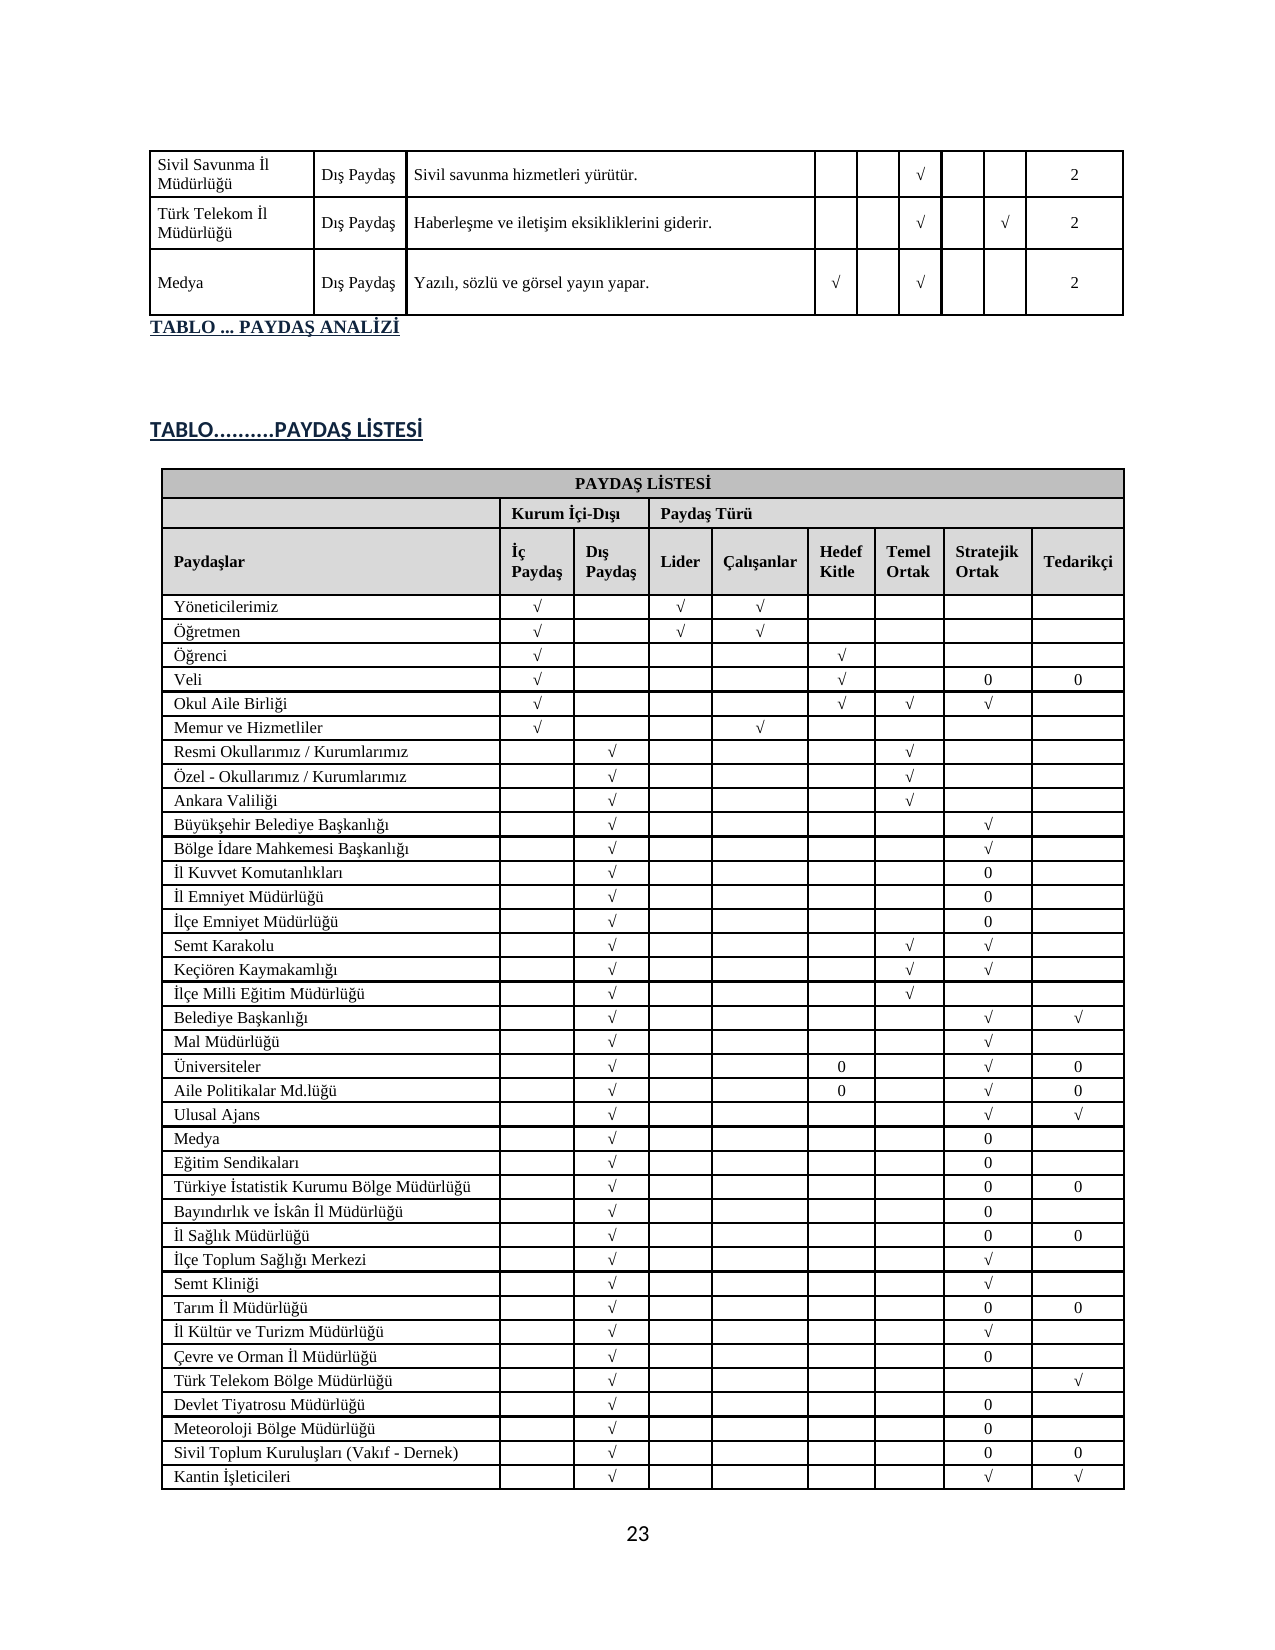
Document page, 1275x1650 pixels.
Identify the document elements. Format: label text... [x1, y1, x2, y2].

table_cell Dış Paydaş [575, 529, 648, 594]
table_cell 0 [945, 1442, 1031, 1464]
table_cell √ [945, 1273, 1031, 1294]
table_cell [876, 1224, 943, 1246]
table_cell √ [945, 1079, 1031, 1101]
table_cell √ [501, 620, 573, 642]
table_cell [809, 789, 874, 811]
table_cell √ [575, 1224, 648, 1246]
table_cell [713, 934, 807, 956]
table_cell [501, 934, 573, 956]
table_cell 0 [809, 1079, 874, 1101]
table_cell 0 [945, 1128, 1031, 1149]
table_cell √ [575, 838, 648, 859]
table_cell [501, 1079, 573, 1101]
table_cell √ [876, 693, 943, 714]
table_cell √ [1033, 1369, 1123, 1391]
table_cell Aile Politikalar Md.lüğü [163, 1079, 499, 1101]
table_cell [816, 198, 856, 248]
table_cell [713, 741, 807, 763]
table_cell [1033, 596, 1123, 618]
table_cell [501, 886, 573, 908]
table_cell [650, 886, 711, 908]
table_cell 0 [945, 1200, 1031, 1222]
table_cell [876, 862, 943, 884]
table_cell [501, 765, 573, 787]
table_cell Stratejik Ortak [945, 529, 1031, 594]
table_cell Çevre ve Orman İl Müdürlüğü [163, 1345, 499, 1367]
table_cell 0 [945, 910, 1031, 932]
table_cell 2 [1027, 152, 1122, 196]
table_cell [1033, 1031, 1123, 1053]
table_cell [1033, 958, 1123, 980]
table_cell [713, 1200, 807, 1222]
table_cell [809, 765, 874, 787]
table_cell [650, 1418, 711, 1439]
table_cell √ [575, 1466, 648, 1488]
table_cell √ [575, 1128, 648, 1149]
table_cell [501, 1466, 573, 1488]
table_cell √ [809, 668, 874, 690]
table_cell Özel - Okullarımız / Kurumlarımız [163, 765, 499, 787]
table_cell Türk Telekom Bölge Müdürlüğü [163, 1369, 499, 1391]
table_cell [809, 1200, 874, 1222]
table_cell İl Emniyet Müdürlüğü [163, 886, 499, 908]
table_cell √ [945, 1466, 1031, 1488]
table_cell [876, 717, 943, 739]
table_cell Lider [650, 529, 711, 594]
table_cell √ [575, 1345, 648, 1367]
table_cell [501, 958, 573, 980]
table_cell [501, 838, 573, 859]
table_cell [501, 1224, 573, 1246]
table_cell [650, 789, 711, 811]
table_cell [713, 668, 807, 690]
table_cell √ [575, 1103, 648, 1125]
table_cell [876, 1200, 943, 1222]
table_cell [713, 789, 807, 811]
table_cell √ [575, 789, 648, 811]
table_cell √ [575, 958, 648, 980]
table_cell [809, 1369, 874, 1391]
table_cell √ [713, 596, 807, 618]
table_cell 0 [1033, 1079, 1123, 1101]
table_cell Devlet Tiyatrosu Müdürlüğü [163, 1393, 499, 1415]
table_cell [501, 1055, 573, 1077]
table_cell Sivil savunma hizmetleri yürütür. [408, 152, 814, 196]
table_cell [945, 789, 1031, 811]
table_cell [501, 1031, 573, 1053]
table_cell [713, 1442, 807, 1464]
table_cell √ [945, 958, 1031, 980]
table_cell [943, 152, 983, 196]
table_cell √ [713, 620, 807, 642]
table_cell [945, 644, 1031, 666]
table_cell √ [876, 765, 943, 787]
table_cell [713, 1224, 807, 1246]
table_cell [809, 1128, 874, 1149]
table_cell [945, 765, 1031, 787]
table_cell Bölge İdare Mahkemesi Başkanlığı [163, 838, 499, 859]
table_cell [1033, 741, 1123, 763]
table_cell [501, 910, 573, 932]
table_cell [858, 152, 898, 196]
table_cell [809, 886, 874, 908]
text TABLO..........PAYDAŞ LİSTESİ [150, 415, 1125, 443]
table_cell [575, 693, 648, 714]
table_cell √ [575, 1442, 648, 1464]
table_cell Türk Telekom İl Müdürlüğü [151, 198, 313, 248]
table_cell [650, 1224, 711, 1246]
table_cell 0 [809, 1055, 874, 1077]
table_cell [943, 198, 983, 248]
table_cell [501, 813, 573, 835]
table_cell √ [985, 198, 1025, 248]
table_cell 0 [945, 862, 1031, 884]
table_cell [809, 741, 874, 763]
table_cell [809, 620, 874, 642]
table_cell [650, 934, 711, 956]
table_cell [1033, 983, 1123, 1004]
table_cell [809, 1007, 874, 1029]
table_cell √ [945, 813, 1031, 835]
table_cell [650, 1442, 711, 1464]
table_cell [575, 668, 648, 690]
table_cell [1033, 813, 1123, 835]
table_cell [945, 1369, 1031, 1391]
table_cell [501, 1297, 573, 1319]
table_cell Sivil Savunma İl Müdürlüğü [151, 152, 313, 196]
table_cell Büyükşehir Belediye Başkanlığı [163, 813, 499, 835]
table_cell [1033, 1200, 1123, 1222]
table_cell [876, 1248, 943, 1270]
table_cell √ [575, 813, 648, 835]
table_cell [1033, 1345, 1123, 1367]
table_cell [713, 1369, 807, 1391]
table_cell √ [575, 1031, 648, 1053]
table_cell [876, 596, 943, 618]
table_cell Bayındırlık ve İskân İl Müdürlüğü [163, 1200, 499, 1222]
table_cell [713, 1007, 807, 1029]
table_cell √ [945, 1321, 1031, 1343]
table_cell Ulusal Ajans [163, 1103, 499, 1125]
table_cell √ [876, 741, 943, 763]
table_cell [713, 765, 807, 787]
table_cell [713, 1321, 807, 1343]
table_cell [650, 838, 711, 859]
table_cell √ [945, 1055, 1031, 1077]
table_cell [876, 1466, 943, 1488]
table_cell [713, 838, 807, 859]
table_cell [876, 1273, 943, 1294]
table_cell İlçe Toplum Sağlığı Merkezi [163, 1248, 499, 1270]
table_cell [943, 250, 983, 314]
table_cell [1033, 1152, 1123, 1174]
table_cell [1033, 1128, 1123, 1149]
table_cell √ [650, 620, 711, 642]
table_cell [945, 620, 1031, 642]
table_cell [650, 1297, 711, 1319]
table_cell [1033, 934, 1123, 956]
table_cell √ [1033, 1103, 1123, 1125]
table_cell Yöneticilerimiz [163, 596, 499, 618]
table_cell [876, 1442, 943, 1464]
table_cell [501, 741, 573, 763]
table_cell 0 [945, 1224, 1031, 1246]
table_cell Medya [151, 250, 313, 314]
table_cell Semt Karakolu [163, 934, 499, 956]
table_cell 0 [1033, 1176, 1123, 1198]
table_cell [713, 983, 807, 1004]
table_cell [713, 1031, 807, 1053]
table_cell [876, 910, 943, 932]
table_cell [650, 1321, 711, 1343]
table_cell 0 [945, 886, 1031, 908]
table_cell [501, 1176, 573, 1198]
table_cell √ [575, 862, 648, 884]
table_cell √ [575, 1418, 648, 1439]
table_cell [501, 1369, 573, 1391]
table_cell Kurum İçi-Dışı [501, 499, 648, 527]
table_cell [650, 910, 711, 932]
table_cell Öğretmen [163, 620, 499, 642]
table_cell √ [1033, 1466, 1123, 1488]
table_cell √ [809, 693, 874, 714]
table_cell Haberleşme ve iletişim eksikliklerini giderir. [408, 198, 814, 248]
table_cell [713, 644, 807, 666]
table_cell [713, 1055, 807, 1077]
table_cell [650, 1200, 711, 1222]
table_cell √ [575, 1297, 648, 1319]
table_cell √ [575, 886, 648, 908]
table_cell [809, 1103, 874, 1125]
table_cell [713, 1128, 807, 1149]
table_cell [713, 1418, 807, 1439]
table_cell [985, 250, 1025, 314]
table_cell 0 [945, 1345, 1031, 1367]
table_cell [713, 1393, 807, 1415]
table_cell [501, 862, 573, 884]
table_cell [713, 886, 807, 908]
table_cell [876, 620, 943, 642]
table_cell 0 [945, 1418, 1031, 1439]
table_cell Paydaşlar [163, 529, 499, 594]
table_cell [650, 1128, 711, 1149]
table_cell [501, 1128, 573, 1149]
text TABLO ... PAYDAŞ ANALİZİ [150, 316, 1125, 338]
table_cell Yazılı, sözlü ve görsel yayın yapar. [408, 250, 814, 314]
table_cell [501, 1273, 573, 1294]
table_cell [945, 717, 1031, 739]
table_cell 0 [945, 1176, 1031, 1198]
table_cell √ [575, 934, 648, 956]
table_cell √ [575, 1321, 648, 1343]
table_cell Türkiye İstatistik Kurumu Bölge Müdürlüğü [163, 1176, 499, 1198]
table_cell Tedarikçi [1033, 529, 1123, 594]
table_cell √ [945, 934, 1031, 956]
table_cell [816, 152, 856, 196]
table_cell [876, 1055, 943, 1077]
table_cell [713, 1273, 807, 1294]
table_cell √ [945, 1007, 1031, 1029]
table_cell [809, 1176, 874, 1198]
table_cell [876, 813, 943, 835]
table_cell Resmi Okullarımız / Kurumlarımız [163, 741, 499, 763]
table_cell [809, 1321, 874, 1343]
table_cell [650, 1007, 711, 1029]
table_cell [575, 717, 648, 739]
table_cell [501, 1103, 573, 1125]
table_cell 0 [1033, 1055, 1123, 1077]
table_cell [650, 958, 711, 980]
table_cell [858, 198, 898, 248]
table_cell √ [945, 1103, 1031, 1125]
table_cell [501, 1007, 573, 1029]
table_cell 0 [1033, 1224, 1123, 1246]
table_cell [809, 1297, 874, 1319]
table_cell Temel Ortak [876, 529, 943, 594]
table_cell [876, 1345, 943, 1367]
table_cell Mal Müdürlüğü [163, 1031, 499, 1053]
table_cell [713, 1152, 807, 1174]
table_cell [809, 1248, 874, 1270]
table_cell [501, 1442, 573, 1464]
table_cell [876, 1103, 943, 1125]
table_cell [1033, 620, 1123, 642]
table_cell Üniversiteler [163, 1055, 499, 1077]
table_cell [809, 862, 874, 884]
table_cell 0 [1033, 1442, 1123, 1464]
table_cell [809, 813, 874, 835]
table_cell İlçe Milli Eğitim Müdürlüğü [163, 983, 499, 1004]
table_cell [809, 1273, 874, 1294]
table_cell [713, 1466, 807, 1488]
table_cell [858, 250, 898, 314]
table_cell [809, 1345, 874, 1367]
table_cell İlçe Emniyet Müdürlüğü [163, 910, 499, 932]
table_cell Çalışanlar [713, 529, 807, 594]
table_cell [501, 1152, 573, 1174]
table_cell 0 [1033, 668, 1123, 690]
table_cell [1033, 1418, 1123, 1439]
table_cell Ankara Valiliği [163, 789, 499, 811]
table_cell Semt Kliniği [163, 1273, 499, 1294]
table_cell [809, 717, 874, 739]
table_cell [809, 958, 874, 980]
table_cell [713, 958, 807, 980]
table_cell √ [575, 1079, 648, 1101]
table_cell [809, 838, 874, 859]
table_cell [650, 1393, 711, 1415]
table_cell Memur ve Hizmetliler [163, 717, 499, 739]
table_cell [876, 1297, 943, 1319]
table_cell [809, 1393, 874, 1415]
table_cell [501, 1248, 573, 1270]
table_cell [650, 693, 711, 714]
table_cell [713, 1297, 807, 1319]
table_cell [650, 1055, 711, 1077]
table_cell [650, 1152, 711, 1174]
table_cell 0 [945, 1152, 1031, 1174]
table_cell [1033, 862, 1123, 884]
table_cell √ [575, 1248, 648, 1270]
table_cell [876, 886, 943, 908]
table_cell [650, 1466, 711, 1488]
table_cell [876, 1321, 943, 1343]
table_cell [876, 1418, 943, 1439]
table_cell [1033, 1321, 1123, 1343]
table_cell [1033, 1273, 1123, 1294]
table_cell [876, 1152, 943, 1174]
table_cell [575, 596, 648, 618]
table_cell Dış Paydaş [315, 198, 405, 248]
table_cell [1033, 693, 1123, 714]
table_cell √ [945, 693, 1031, 714]
table_cell [575, 620, 648, 642]
table_cell [1033, 1248, 1123, 1270]
table_cell Hedef Kitle [809, 529, 874, 594]
table_cell √ [501, 668, 573, 690]
table_cell [650, 1369, 711, 1391]
table_cell [1033, 789, 1123, 811]
table_cell [876, 1176, 943, 1198]
table_cell √ [501, 693, 573, 714]
table_cell Dış Paydaş [315, 152, 405, 196]
table_cell √ [501, 717, 573, 739]
table_cell [650, 644, 711, 666]
table_cell [650, 1273, 711, 1294]
table_cell [876, 1128, 943, 1149]
table_cell √ [575, 1393, 648, 1415]
table_cell √ [575, 741, 648, 763]
table_cell [650, 813, 711, 835]
table_cell [650, 717, 711, 739]
table_cell √ [575, 765, 648, 787]
table_cell [809, 910, 874, 932]
table_cell [501, 1393, 573, 1415]
table_cell √ [501, 644, 573, 666]
table_cell [809, 1031, 874, 1053]
table_cell 0 [945, 668, 1031, 690]
table_cell [713, 910, 807, 932]
table_cell √ [876, 983, 943, 1004]
table_cell √ [501, 596, 573, 618]
table_cell [650, 983, 711, 1004]
table_cell [713, 1079, 807, 1101]
table_cell √ [575, 1176, 648, 1198]
table_cell √ [575, 1007, 648, 1029]
table_cell [575, 644, 648, 666]
table_cell [501, 1345, 573, 1367]
table_cell √ [575, 1152, 648, 1174]
table_cell [876, 668, 943, 690]
table_cell [809, 1224, 874, 1246]
table_cell [809, 934, 874, 956]
table_cell Meteoroloji Bölge Müdürlüğü [163, 1418, 499, 1439]
table_cell Tarım İl Müdürlüğü [163, 1297, 499, 1319]
table_header PAYDAŞ LİSTESİ [163, 470, 1123, 497]
table_cell √ [575, 1200, 648, 1222]
table_cell [1033, 886, 1123, 908]
table_cell [650, 741, 711, 763]
table_cell [713, 813, 807, 835]
table_cell [809, 1466, 874, 1488]
table_cell [809, 1152, 874, 1174]
table_cell Öğrenci [163, 644, 499, 666]
table_cell √ [900, 198, 940, 248]
table_cell İl Kültür ve Turizm Müdürlüğü [163, 1321, 499, 1343]
table_cell [650, 765, 711, 787]
table_cell [809, 1442, 874, 1464]
table_cell [809, 1418, 874, 1439]
table_cell [713, 693, 807, 714]
table_cell [713, 1176, 807, 1198]
table_cell [945, 983, 1031, 1004]
table_cell √ [945, 838, 1031, 859]
table_cell √ [575, 1273, 648, 1294]
table_cell 0 [945, 1393, 1031, 1415]
table_cell √ [945, 1248, 1031, 1270]
table_cell √ [945, 1031, 1031, 1053]
table_cell [501, 1200, 573, 1222]
table_cell √ [650, 596, 711, 618]
table_cell [650, 1079, 711, 1101]
table_cell √ [575, 910, 648, 932]
table_cell İç Paydaş [501, 529, 573, 594]
table_cell √ [876, 934, 943, 956]
table_cell [985, 152, 1025, 196]
table_cell Paydaş Türü [650, 499, 1123, 527]
table_cell 2 [1027, 250, 1122, 314]
table_cell √ [876, 789, 943, 811]
table_cell [876, 838, 943, 859]
table_cell √ [713, 717, 807, 739]
table_cell [809, 983, 874, 1004]
table_cell [713, 1248, 807, 1270]
table_cell Medya [163, 1128, 499, 1149]
table_cell [876, 1393, 943, 1415]
table_cell [945, 596, 1031, 618]
table_cell √ [575, 1369, 648, 1391]
table_cell √ [575, 1055, 648, 1077]
table_cell √ [876, 958, 943, 980]
table_cell √ [900, 152, 940, 196]
table_cell [876, 1079, 943, 1101]
table_cell [650, 1248, 711, 1270]
table_cell Eğitim Sendikaları [163, 1152, 499, 1174]
table_cell 0 [945, 1297, 1031, 1319]
table_cell [1033, 910, 1123, 932]
table_cell Okul Aile Birliği [163, 693, 499, 714]
table_cell [1033, 717, 1123, 739]
table_cell √ [900, 250, 940, 314]
table_cell √ [575, 983, 648, 1004]
table_cell [713, 1345, 807, 1367]
table_cell [1033, 765, 1123, 787]
table_cell Sivil Toplum Kuruluşları (Vakıf - Dernek) [163, 1442, 499, 1464]
table_cell [876, 1007, 943, 1029]
table_cell Dış Paydaş [315, 250, 405, 314]
table_cell [501, 789, 573, 811]
table_cell [650, 1103, 711, 1125]
table_cell [650, 1031, 711, 1053]
table_cell √ [816, 250, 856, 314]
table_cell [650, 1345, 711, 1367]
table_cell [1033, 1393, 1123, 1415]
table_cell İl Kuvvet Komutanlıkları [163, 862, 499, 884]
table_cell [876, 1031, 943, 1053]
table_cell [1033, 838, 1123, 859]
table_cell [501, 1418, 573, 1439]
table_cell Keçiören Kaymakamlığı [163, 958, 499, 980]
table_cell [650, 668, 711, 690]
table_cell [650, 862, 711, 884]
table_cell [945, 741, 1031, 763]
table_cell 0 [1033, 1297, 1123, 1319]
table_cell Veli [163, 668, 499, 690]
table_cell [713, 1103, 807, 1125]
table_cell [163, 499, 499, 527]
table_cell İl Sağlık Müdürlüğü [163, 1224, 499, 1246]
table_cell Kantin İşleticileri [163, 1466, 499, 1488]
table_cell [876, 1369, 943, 1391]
table_cell [809, 596, 874, 618]
table_cell √ [1033, 1007, 1123, 1029]
table_cell [876, 644, 943, 666]
table_cell [650, 1176, 711, 1198]
table_cell [713, 862, 807, 884]
table_cell √ [809, 644, 874, 666]
table_cell [501, 1321, 573, 1343]
table_cell 2 [1027, 198, 1122, 248]
table_cell [1033, 644, 1123, 666]
table_cell Belediye Başkanlığı [163, 1007, 499, 1029]
table_cell [501, 983, 573, 1004]
